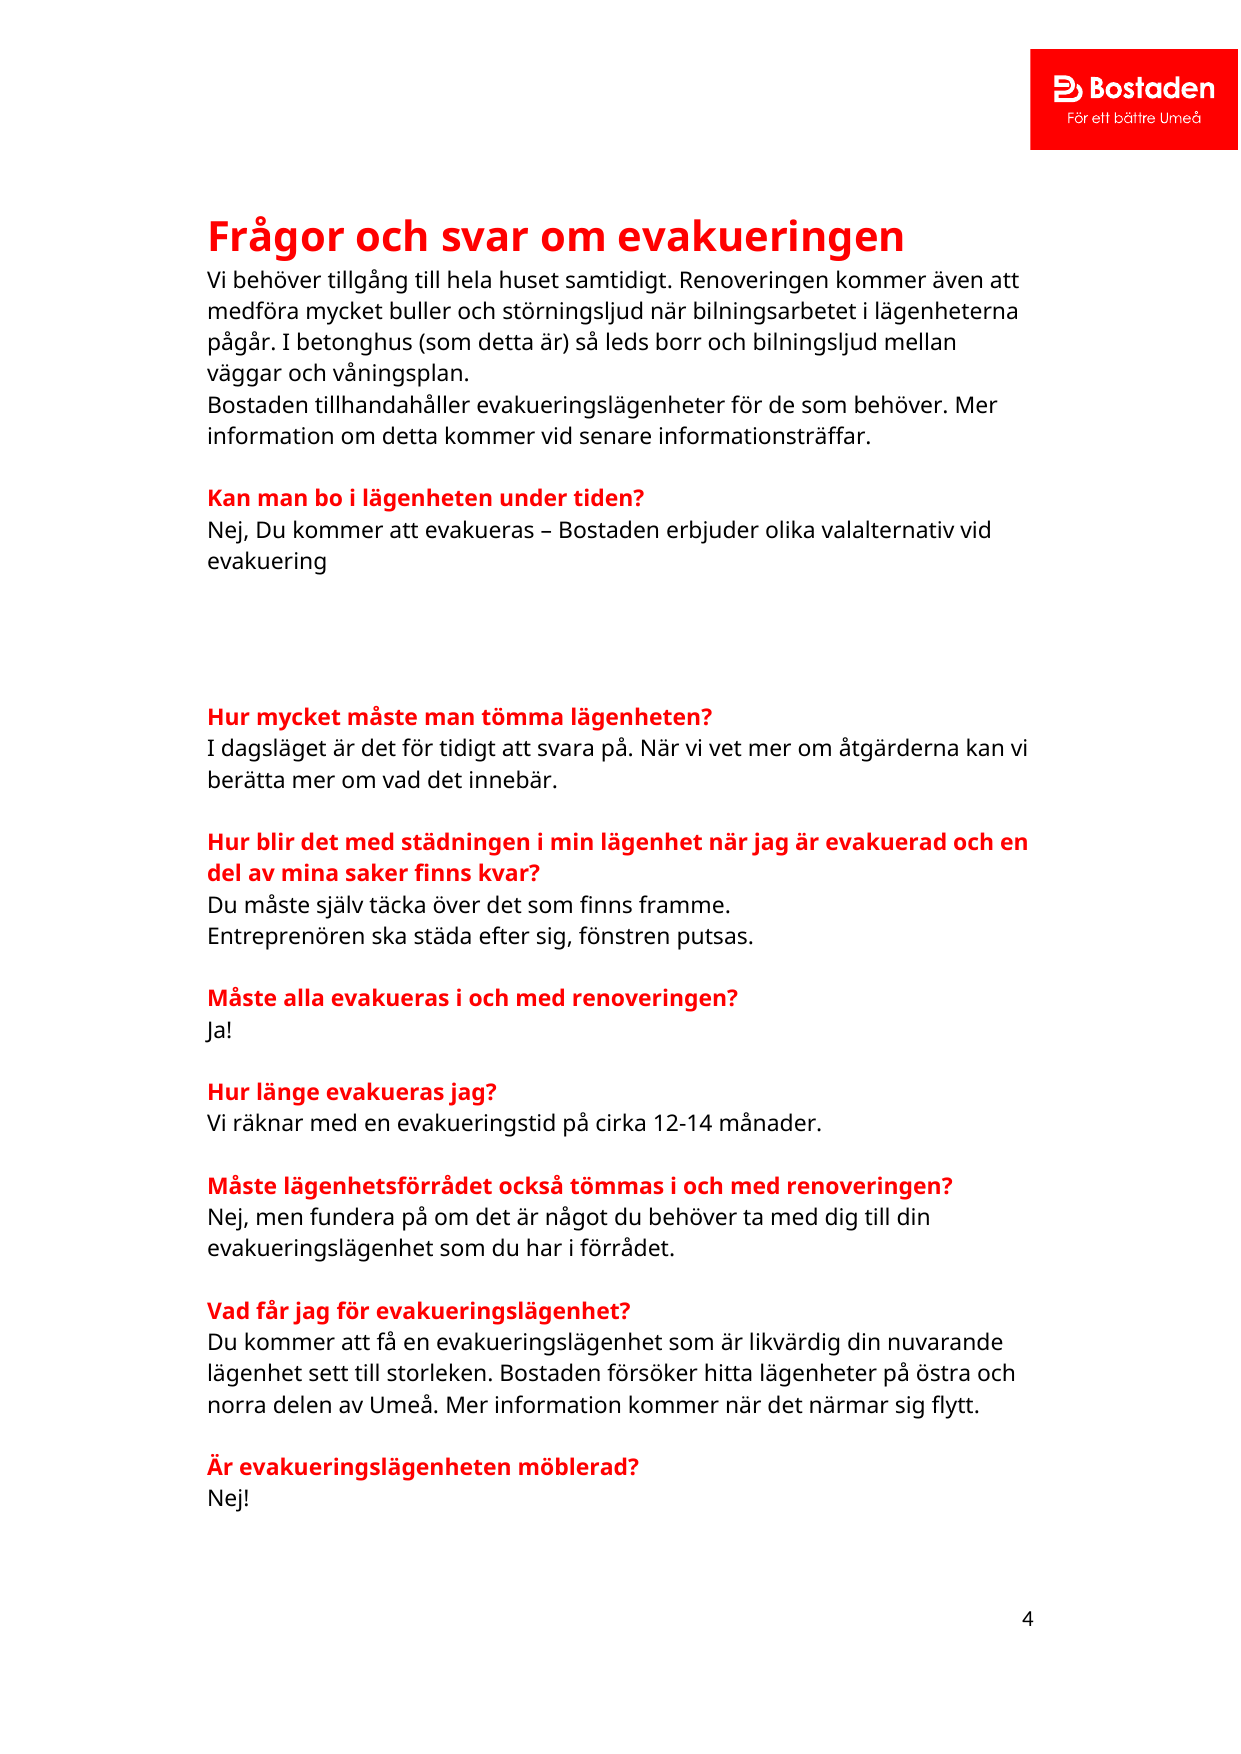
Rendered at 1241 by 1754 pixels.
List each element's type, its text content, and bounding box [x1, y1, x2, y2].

text Bostaden tillhandahåller evakueringslägenheter för de som behöver. Mer information om detta kommer vid senare informationsträffar. [207, 388, 1033, 451]
text Vi räknar med en evakueringstid på cirka 12-14 månader. [207, 1107, 1033, 1138]
text Hur blir det med städningen i min lägenhet när jag är evakuerad och en del av mina saker finns kvar? [207, 826, 1033, 888]
text Du kommer att få en evakueringslägenhet som är likvärdig din nuvarande lägenhet sett till storleken. Bostaden försöker hitta lägenheter på östra och norra delen av Umeå. Mer information kommer när det närmar sig flytt. [207, 1326, 1033, 1420]
text Vi behöver tillgång till hela huset samtidigt. Renoveringen kommer även att medföra mycket buller och störningsljud när bilningsarbetet i lägenheterna pågår. I betonghus (som detta är) så leds borr och bilningsljud mellan väggar och våningsplan. [207, 263, 1033, 388]
text Ja! [207, 1013, 1033, 1045]
text Måste lägenhetsförrådet också tömmas i och med renoveringen? [207, 1170, 1033, 1201]
text Kan man bo i lägenheten under tiden? [207, 482, 1033, 513]
text Nej! [207, 1482, 1033, 1513]
text Entreprenören ska städa efter sig, fönstren putsas. [207, 920, 1033, 951]
text Du måste själv täcka över det som finns framme. [207, 888, 1033, 920]
text Måste alla evakueras i och med renoveringen? [207, 982, 1033, 1013]
text Hur länge evakueras jag? [207, 1076, 1033, 1107]
text Hur mycket måste man tömma lägenheten? [207, 701, 1033, 732]
text Nej, men fundera på om det är något du behöver ta med dig till din evakueringslägenhet som du har i förrådet. [207, 1201, 1033, 1263]
text Frågor och svar om evakueringen [207, 207, 1033, 263]
text I dagsläget är det för tidigt att svara på. När vi vet mer om åtgärderna kan vi berätta mer om vad det innebär. [207, 732, 1033, 795]
text Nej, Du kommer att evakueras – Bostaden erbjuder olika valalternativ vid evakuering [207, 513, 1033, 576]
text Är evakueringslägenheten möblerad? [207, 1451, 1033, 1482]
text Vad får jag för evakueringslägenhet? [207, 1295, 1033, 1326]
